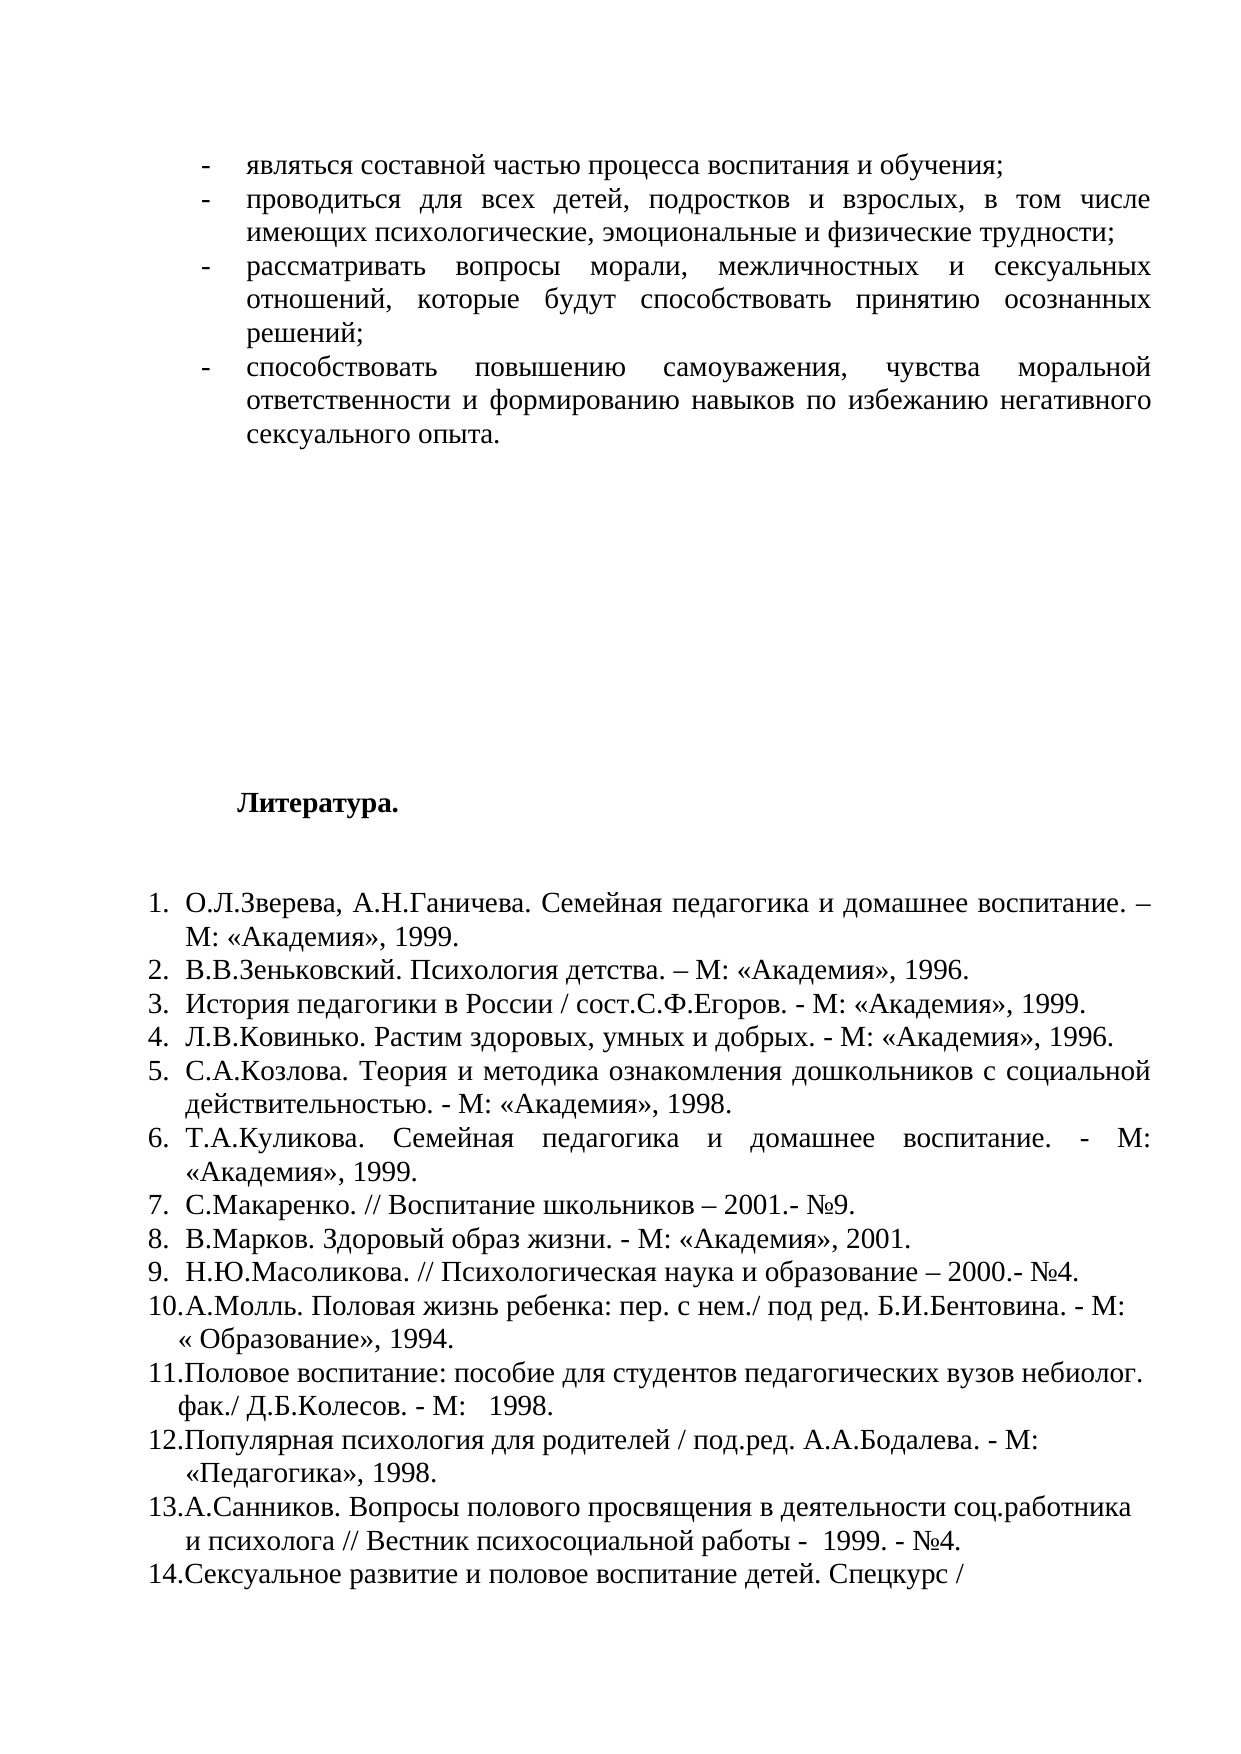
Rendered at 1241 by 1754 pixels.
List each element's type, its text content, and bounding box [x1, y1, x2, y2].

list Н.Ю.Масоликова. // Психологическая наука и образование – 2000.- №4. [148, 1254, 1152, 1288]
text Литература. [207, 785, 1152, 818]
text фак./ Д.Б.Колесов. - М: 1998. [148, 1389, 1152, 1422]
list являться составной частью процесса воспитания и обучения; [201, 148, 1152, 181]
list рассматривать вопросы морали, межличностных и сексуальных отношений, которые будут способствовать принятию осознанных решений; [201, 248, 1152, 349]
text « Образование», 1994. [148, 1322, 1152, 1355]
list В.В.Зеньковский. Психология детства. – М: «Академия», 1996. [148, 953, 1152, 986]
list Т.А.Куликова. Семейная педагогика и домашнее воспитание. - М: «Академия», 1999. [148, 1120, 1152, 1187]
list Л.В.Ковинько. Растим здоровых, умных и добрых. - М: «Академия», 1996. [148, 1020, 1152, 1053]
list О.Л.Зверева, А.Н.Ганичева. Семейная педагогика и домашнее воспитание. – М: «Академия», 1999. [148, 886, 1152, 953]
list История педагогики в России / сост.С.Ф.Егоров. - М: «Академия», 1999. [148, 986, 1152, 1020]
list А.Молль. Половая жизнь ребенка: пер. с нем./ под ред. Б.И.Бентовина. - М: [148, 1288, 1152, 1322]
list проводиться для всех детей, подростков и взрослых, в том числе имеющих психологические, эмоциональные и физические трудности; [201, 181, 1152, 248]
text 14.Сексуальное развитие и половое воспитание детей. Спецкурс / [148, 1556, 1152, 1590]
list С.А.Козлова. Теория и методика ознакомления дошкольников с социальной действительностью. - М: «Академия», 1998. [148, 1053, 1152, 1120]
list способствовать повышению самоуважения, чувства моральной ответственности и формированию навыков по избежанию негативного сексуального опыта. [201, 349, 1152, 449]
text 12.Популярная психология для родителей / под.ред. А.А.Бодалева. - М: [148, 1422, 1152, 1456]
text 11.Половое воспитание: пособие для студентов педагогических вузов небиолог. [148, 1355, 1152, 1389]
list С.Макаренко. // Воспитание школьников – 2001.- №9. [148, 1187, 1152, 1221]
text и психолога // Вестник психосоциальной работы - 1999. - №4. [148, 1523, 1152, 1556]
text 13.А.Санников. Вопросы полового просвящения в деятельности соц.работника [148, 1489, 1152, 1523]
list В.Марков. Здоровый образ жизни. - М: «Академия», 2001. [148, 1221, 1152, 1254]
text «Педагогика», 1998. [148, 1456, 1152, 1489]
